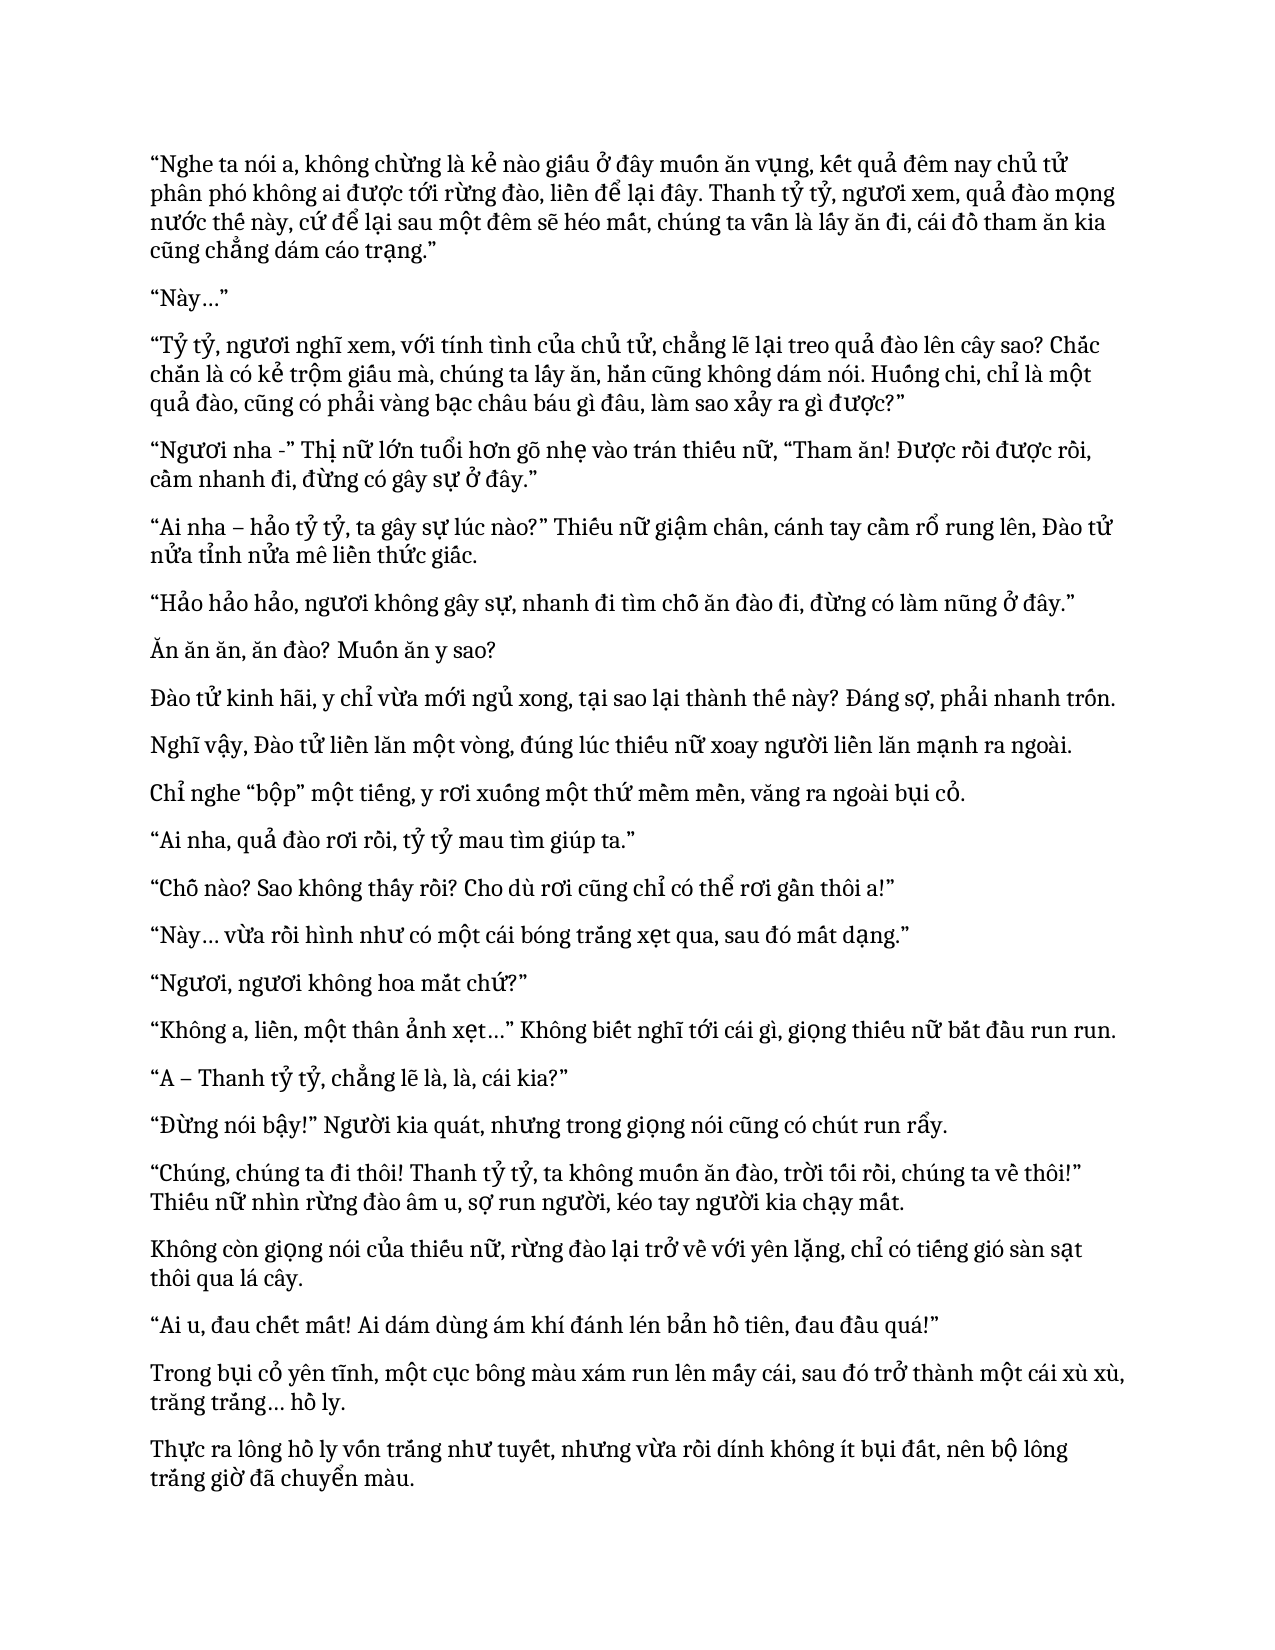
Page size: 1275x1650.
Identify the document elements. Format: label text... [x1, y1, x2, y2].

text Trong bụi cỏ yên tĩnh, một cục bông màu xám run lên mấy cái, sau đó trở thành một cái xù xù, trăng trắng… hồ ly. [150, 1359, 1125, 1416]
text Nghĩ vậy, Đào tử liền lăn một vòng, đúng lúc thiếu nữ xoay người liền lăn mạnh ra ngoài. [150, 731, 1125, 760]
text “Nghe ta nói a, không chừng là kẻ nào giấu ở đây muốn ăn vụng, kết quả đêm nay chủ tử phân phó không ai được tới rừng đào, liền để lại đây. Thanh tỷ tỷ, ngươi xem, quả đào mọng nước thế này, cứ để lại sau một đêm sẽ héo mất, chúng ta vẫn là lấy ăn đi, cái đồ tham ăn kia cũng chẳng dám cáo trạng.” [150, 150, 1125, 265]
text “Chỗ nào? Sao không thấy rồi? Cho dù rơi cũng chỉ có thể rơi gần thôi a!” [150, 874, 1125, 902]
text Chỉ nghe “bộp” một tiếng, y rơi xuống một thứ mềm mền, văng ra ngoài bụi cỏ. [150, 779, 1125, 807]
text “Ai u, đau chết mất! Ai dám dùng ám khí đánh lén bản hồ tiên, đau đầu quá!” [150, 1311, 1125, 1340]
text “Ai nha, quả đào rơi rồi, tỷ tỷ mau tìm giúp ta.” [150, 826, 1125, 855]
text “Này…” [150, 284, 1125, 312]
text “Hảo hảo hảo, ngươi không gây sự, nhanh đi tìm chỗ ăn đào đi, đừng có làm nũng ở đây.” [150, 589, 1125, 617]
text “A – Thanh tỷ tỷ, chẳng lẽ là, là, cái kia?” [150, 1064, 1125, 1092]
text “Tỷ tỷ, ngươi nghĩ xem, với tính tình của chủ tử, chẳng lẽ lại treo quả đào lên cây sao? Chắc chắn là có kẻ trộm giấu mà, chúng ta lấy ăn, hắn cũng không dám nói. Huống chi, chỉ là một quả đào, cũng có phải vàng bạc châu báu gì đâu, làm sao xảy ra gì được?” [150, 331, 1125, 417]
text Không còn giọng nói của thiếu nữ, rừng đào lại trở về với yên lặng, chỉ có tiếng gió sàn sạt thôi qua lá cây. [150, 1235, 1125, 1292]
text Thực ra lông hồ ly vốn trắng như tuyết, nhưng vừa rồi dính không ít bụi đất, nên bộ lông trắng giờ đã chuyển màu. [150, 1435, 1125, 1492]
text “Ngươi nha -” Thị nữ lớn tuổi hơn gõ nhẹ vào trán thiếu nữ, “Tham ăn! Được rồi được rồi, cầm nhanh đi, đừng có gây sự ở đây.” [150, 436, 1125, 494]
text Đào tử kinh hãi, y chỉ vừa mới ngủ xong, tại sao lại thành thế này? Đáng sợ, phải nhanh trốn. [150, 684, 1125, 712]
text “Ngươi, ngươi không hoa mắt chứ?” [150, 969, 1125, 997]
text Ăn ăn ăn, ăn đào? Muốn ăn y sao? [150, 636, 1125, 665]
text “Ai nha – hảo tỷ tỷ, ta gây sự lúc nào?” Thiếu nữ giậm chân, cánh tay cầm rổ rung lên, Đào tử nửa tỉnh nửa mê liền thức giấc. [150, 512, 1125, 570]
text “Chúng, chúng ta đi thôi! Thanh tỷ tỷ, ta không muốn ăn đào, trời tối rồi, chúng ta về thôi!” Thiếu nữ nhìn rừng đào âm u, sợ run người, kéo tay người kia chạy mất. [150, 1159, 1125, 1216]
text “Đừng nói bậy!” Người kia quát, nhưng trong giọng nói cũng có chút run rẩy. [150, 1111, 1125, 1140]
text “Này… vừa rồi hình như có một cái bóng trắng xẹt qua, sau đó mất dạng.” [150, 921, 1125, 950]
text “Không a, liền, một thân ảnh xẹt…” Không biết nghĩ tới cái gì, giọng thiếu nữ bắt đầu run run. [150, 1016, 1125, 1045]
